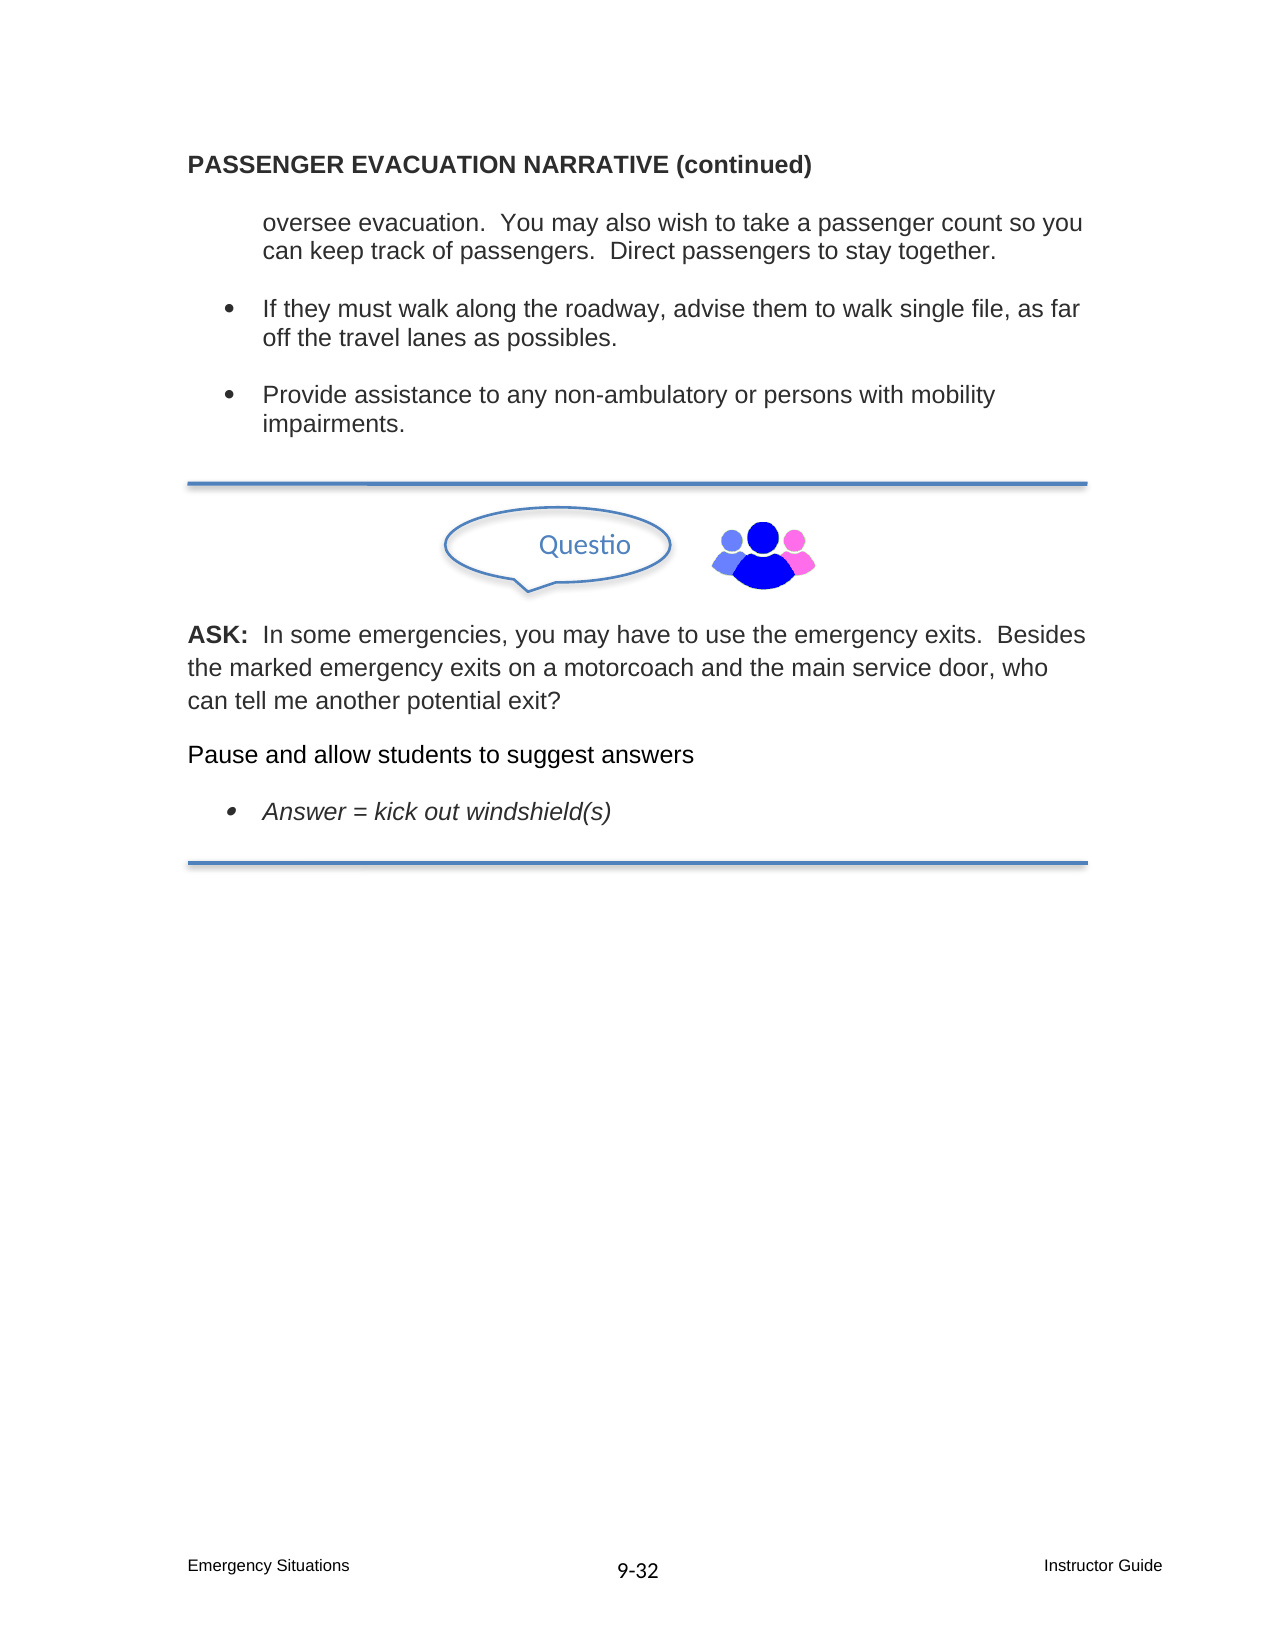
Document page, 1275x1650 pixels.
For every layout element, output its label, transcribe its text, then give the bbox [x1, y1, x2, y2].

list Provide assistance to any non-ambulatory or persons with mobility impairments. [225, 380, 1087, 438]
list If they must walk along the roadway, advise them to walk single file, as far off the travel lanes as possibles. [225, 294, 1087, 351]
text PASSENGER EVACUATION NARRATIVE (continued) [187, 150, 1087, 179]
text ASK: In some emergencies, you may have to use the emergency exits. Besides the marked emergency exits on a motorcoach and the main service door, who can tell me another potential exit? [187, 620, 1087, 715]
picture [711, 522, 816, 590]
list oversee evacuation. You may also wish to take a passenger count so you can keep track of passengers. Direct passengers to stay together. [262, 207, 1087, 265]
table_header [700, 494, 848, 620]
list Answer = kick out windshield(s) [225, 797, 1087, 826]
text Pause and allow students to suggest answers [187, 740, 1087, 768]
table_header [427, 494, 700, 620]
